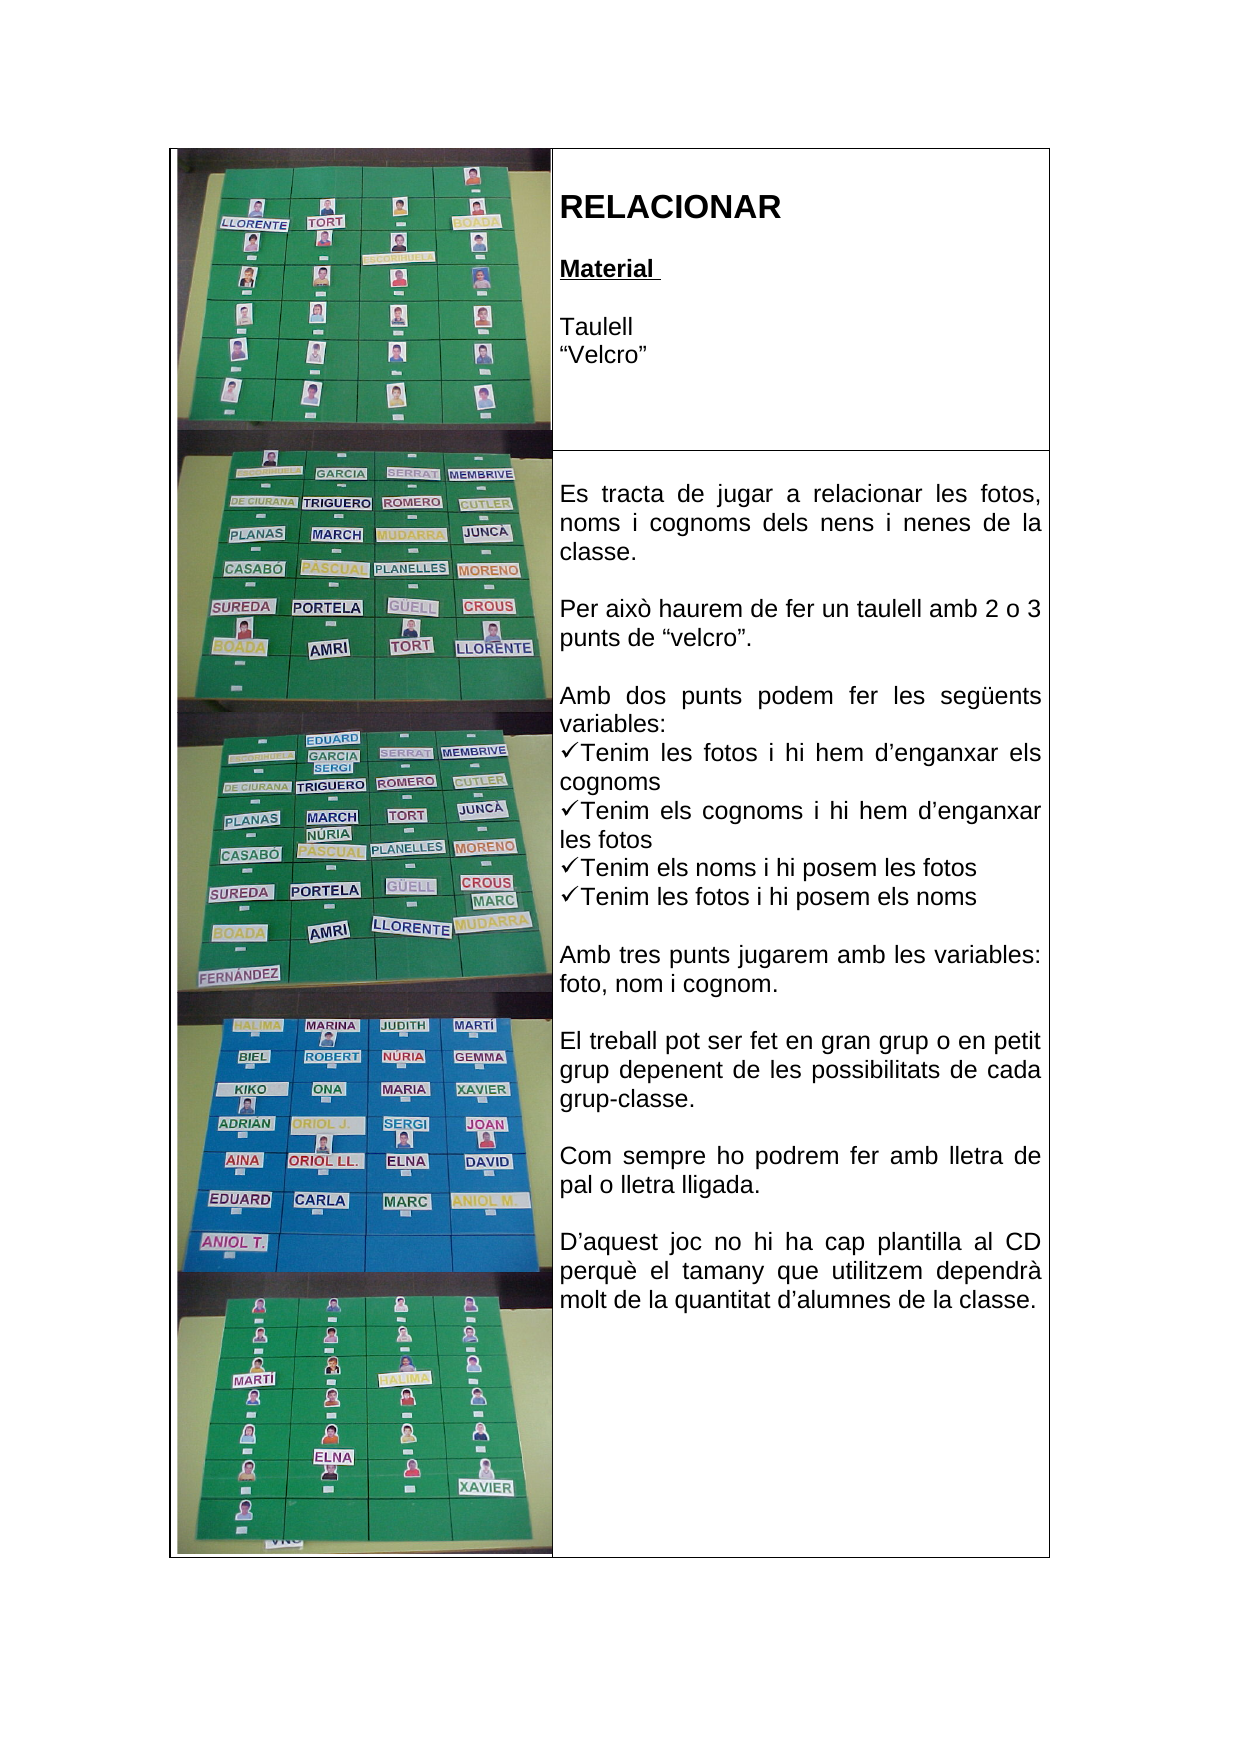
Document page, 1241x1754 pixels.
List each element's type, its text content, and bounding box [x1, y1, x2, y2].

table_header [171, 149, 552, 1557]
table_header RELACIONAR Material Taulell “Velcro” [553, 149, 1049, 450]
picture [177, 148, 553, 1554]
table_cell Es tracta de jugar a relacionar les fotos, noms i cognoms dels nens i nenes de la classe. Per això haurem de fer un taulell amb 2 o 3 punts de “velcro”. Amb dos punts podem fer les següents variables: Tenim les fotos i hi hem d’enganxar els cognoms Tenim els cognoms i hi hem d’enganxar les fotos Tenim els noms i hi posem les fotos Tenim les fotos i hi posem els noms Amb tres punts jugarem amb les variables: foto, nom i cognom. El treball pot ser fet en gran grup o en petit grup depenent de les possibilitats de cada grup-classe. Com sempre ho podrem fer amb lletra de pal o lletra lligada. D’aquest joc no hi ha cap plantilla al CD perquè el tamany que utilitzem dependrà molt de la quantitat d’alumnes de la classe. [553, 451, 1049, 1557]
